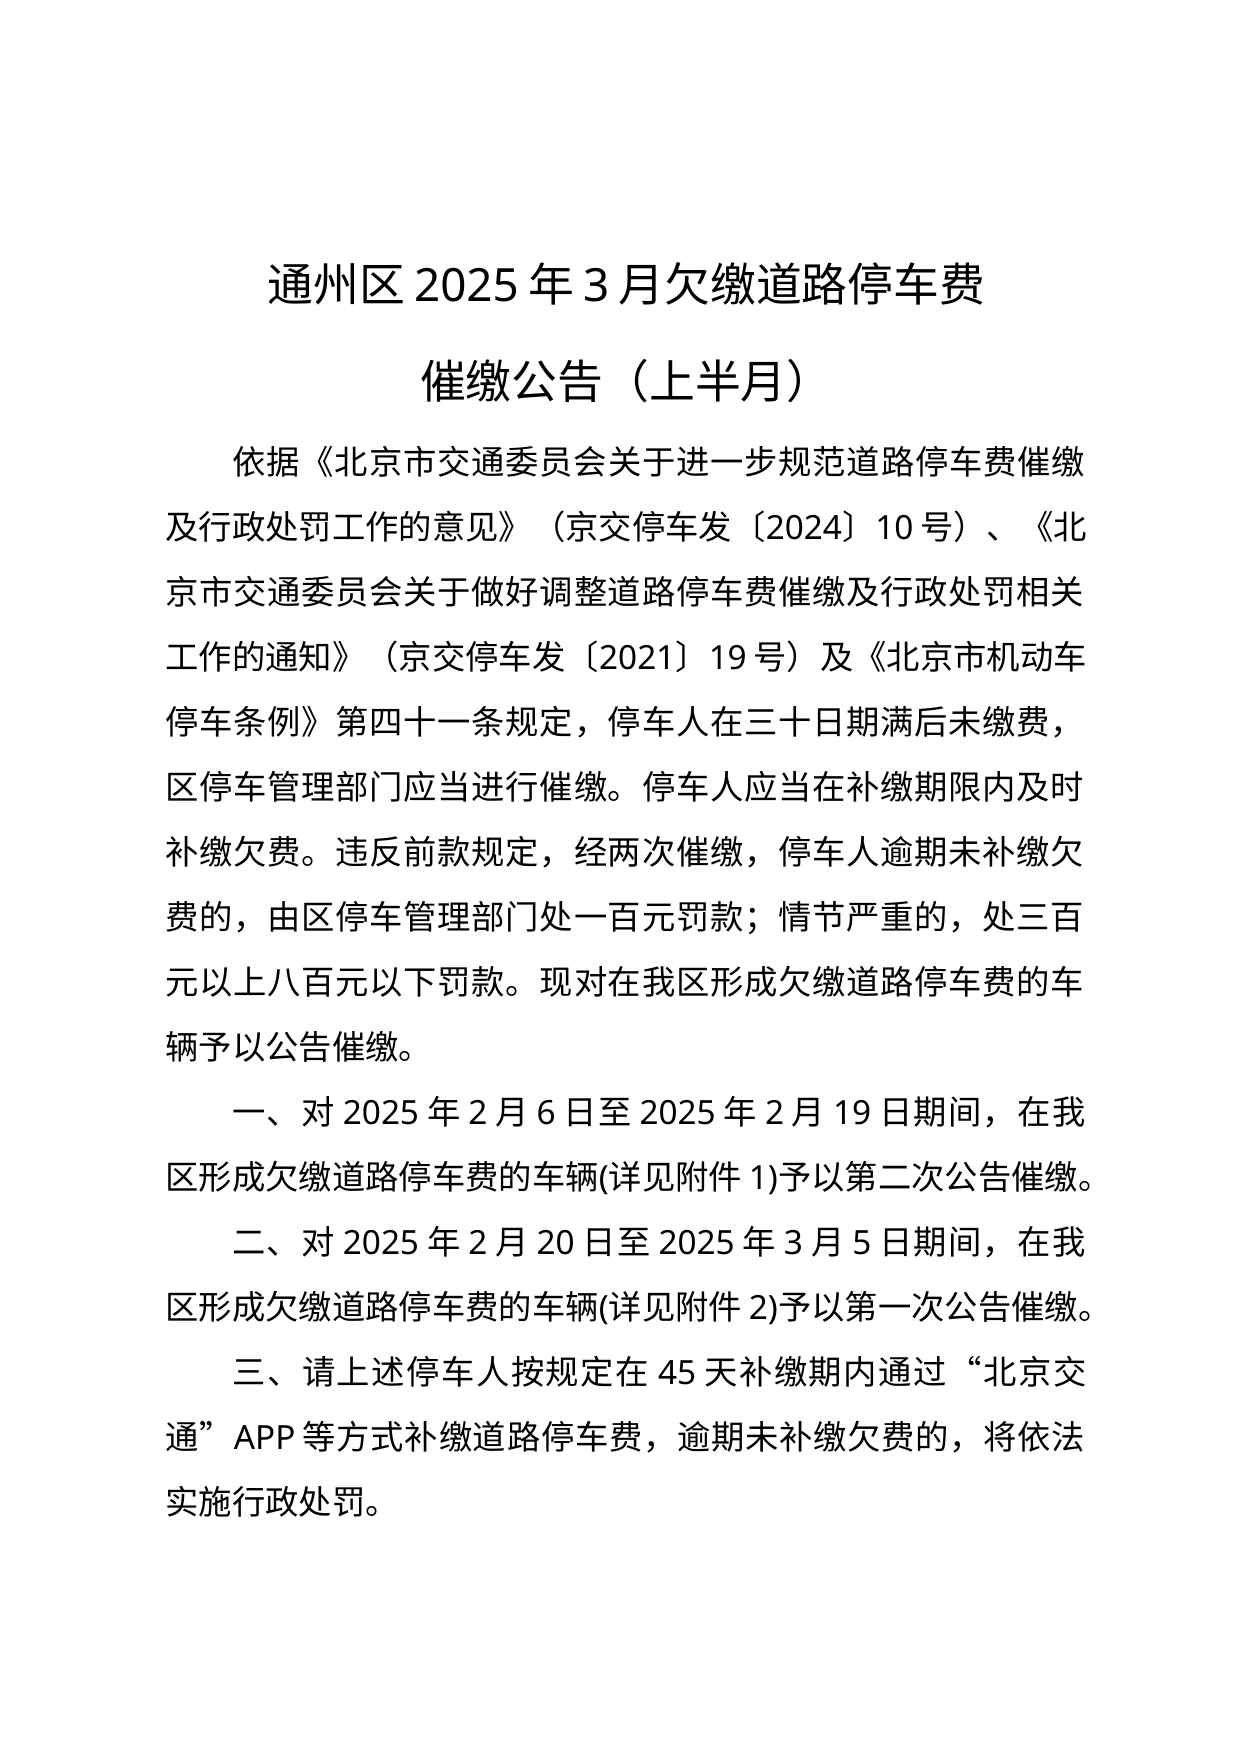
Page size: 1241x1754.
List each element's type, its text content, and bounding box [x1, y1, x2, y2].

text 二、对2025年2月20日至2025年3月5日期间，在我区形成欠缴道路停车费的车辆(详见附件2)予以第一次公告催缴。 [165, 1208, 1087, 1338]
text 一、对2025年2月6日至2025年2月19日期间，在我区形成欠缴道路停车费的车辆(详见附件1)予以第二次公告催缴。 [165, 1078, 1087, 1208]
text 依据《北京市交通委员会关于进一步规范道路停车费催缴及行政处罚工作的意见》（京交停车发〔2024〕10号）、《北京市交通委员会关于做好调整道路停车费催缴及行政处罚相关工作的通知》（京交停车发〔2021〕19号）及《北京市机动车停车条例》第四十一条规定，停车人在三十日期满后未缴费，区停车管理部门应当进行催缴。停车人应当在补缴期限内及时补缴欠费。违反前款规定，经两次催缴，停车人逾期未补缴欠费的，由区停车管理部门处一百元罚款；情节严重的，处三百元以上八百元以下罚款。现对在我区形成欠缴道路停车费的车辆予以公告催缴。 [165, 428, 1087, 1078]
text 催缴公告（上半月） [165, 330, 1087, 428]
text 通州区2025年3月欠缴道路停车费 [165, 233, 1087, 330]
text 三、请上述停车人按规定在45天补缴期内通过“北京交通”APP等方式补缴道路停车费，逾期未补缴欠费的，将依法实施行政处罚。 [165, 1338, 1087, 1533]
